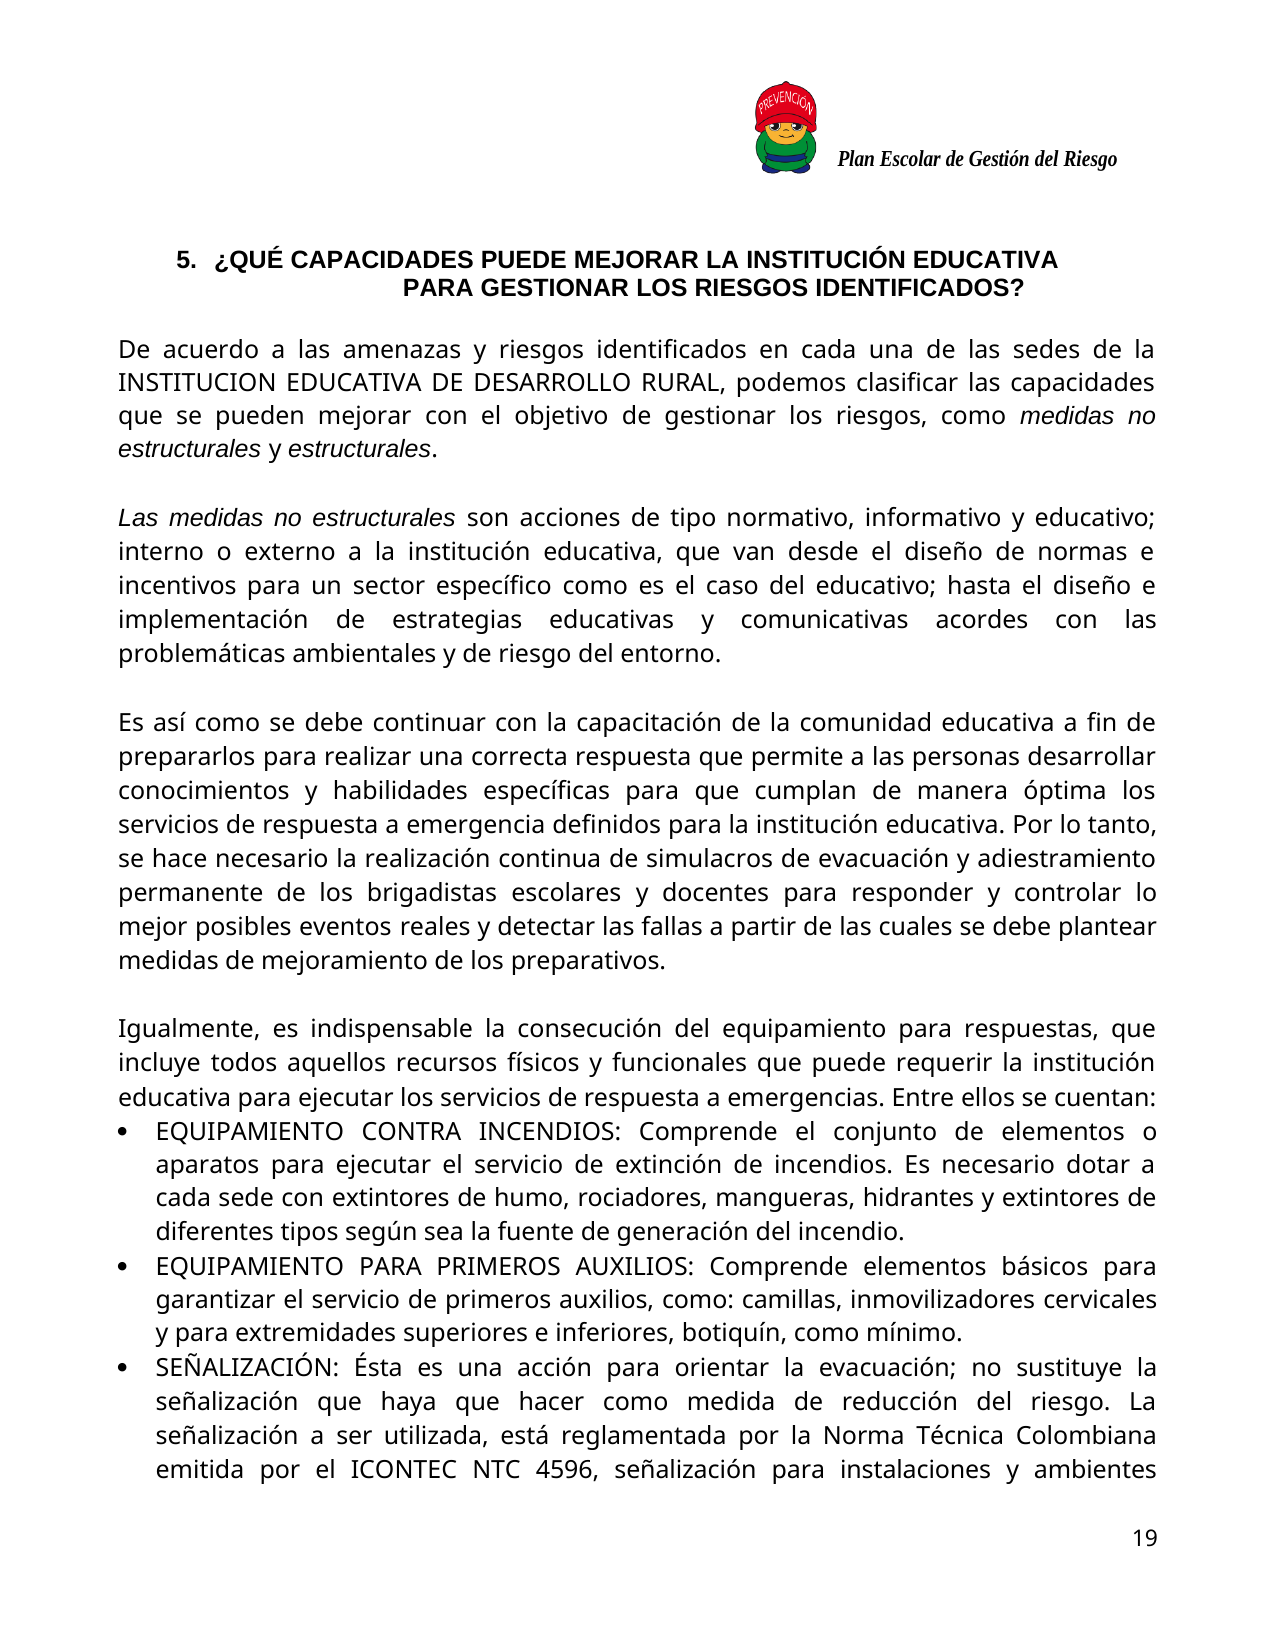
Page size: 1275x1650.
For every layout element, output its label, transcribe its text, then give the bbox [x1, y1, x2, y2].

text Las medidas no estructurales son acciones de tipo normativo, informativo y educativo; interno o externo a la institución educativa, que van desde el diseño de normas e incentivos para un sector específico como es el caso del educativo; hasta el diseño e implementación de estrategias educativas y comunicativas acordes con las problemáticas ambientales y de riesgo del entorno. [118, 499, 1157, 670]
text Igualmente, es indispensable la consecución del equipamiento para respuestas, que incluye todos aquellos recursos físicos y funcionales que puede requerir la institución educativa para ejecutar los servicios de respuesta a emergencias. Entre ellos se cuentan: [118, 1011, 1157, 1113]
text Es así como se debe continuar con la capacitación de la comunidad educativa a fin de prepararlos para realizar una correcta respuesta que permite a las personas desarrollar conocimientos y habilidades específicas para que cumplan de manera óptima los servicios de respuesta a emergencia definidos para la institución educativa. Por lo tanto, se hace necesario la realización continua de simulacros de evacuación y adiestramiento permanente de los brigadistas escolares y docentes para responder y controlar lo mejor posibles eventos reales y detectar las fallas a partir de las cuales se debe plantear medidas de mejoramiento de los preparativos. [118, 704, 1157, 977]
picture [754, 81, 817, 174]
text De acuerdo a las amenazas y riesgos identificados en cada una de las sedes de la INSTITUCION EDUCATIVA DE DESARROLLO RURAL, podemos clasificar las capacidades que se pueden mejorar con el objetivo de gestionar los riesgos, como medidas no estructurales y estructurales. [118, 332, 1157, 465]
list EQUIPAMIENTO PARA PRIMEROS AUXILIOS: Comprende elementos básicos para garantizar el servicio de primeros auxilios, como: camillas, inmovilizadores cervicales y para extremidades superiores e inferiores, botiquín, como mínimo. [118, 1248, 1157, 1349]
list EQUIPAMIENTO CONTRA INCENDIOS: Comprende el conjunto de elementos o aparatos para ejecutar el servicio de extinción de incendios. Es necesario dotar a cada sede con extintores de humo, rociadores, mangueras, hidrantes y extintores de diferentes tipos según sea la fuente de generación del incendio. [118, 1114, 1157, 1247]
subtitle ¿QUÉ CAPACIDADES PUEDE MEJORAR LA INSTITUCIÓN EDUCATIVA PARA GESTIONAR LOS RIESGOS IDENTIFICADOS? [176, 244, 1136, 302]
